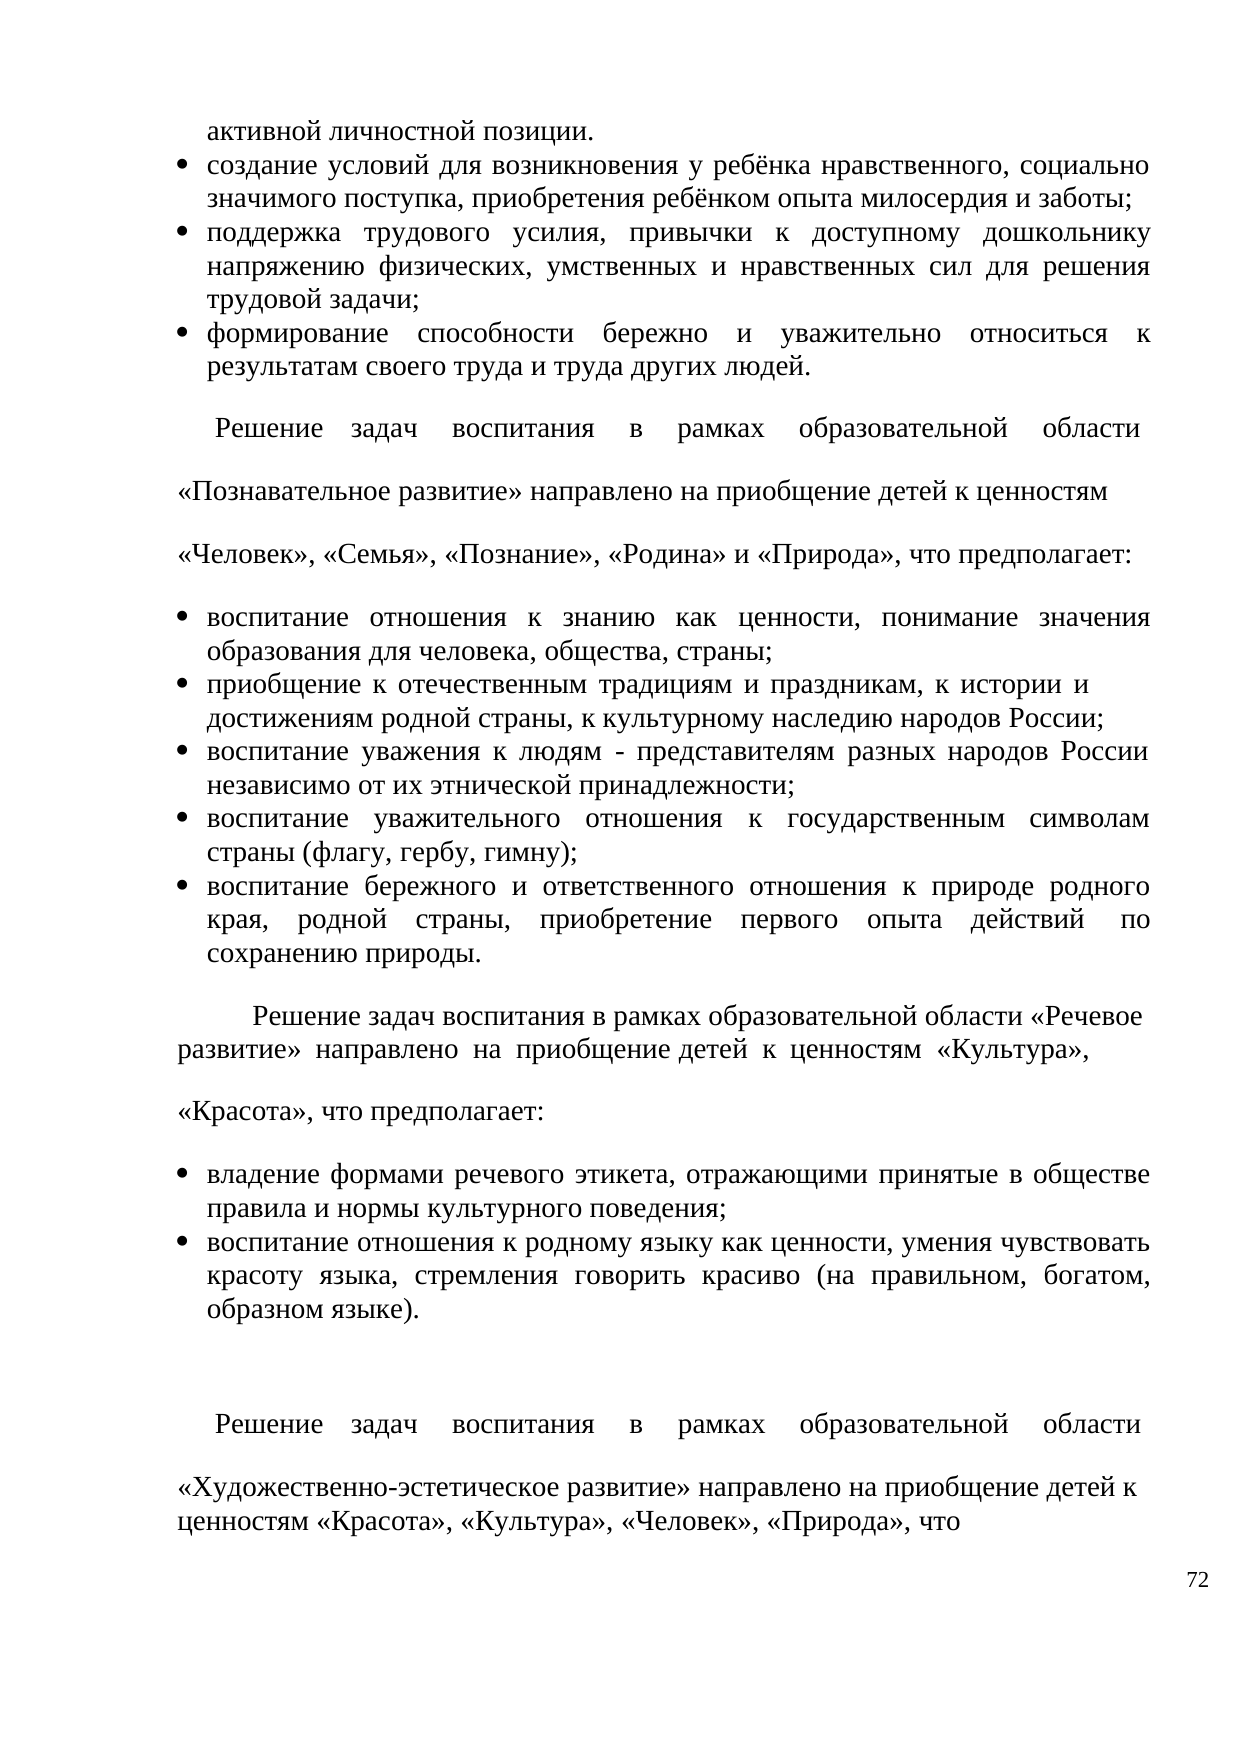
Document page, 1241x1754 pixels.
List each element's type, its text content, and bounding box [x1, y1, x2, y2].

text «Познавательное развитие» направлено на приобщение детей к ценностям [177, 474, 1209, 507]
list владение формами речевого этикета, отражающими принятые в обществе правила и нормы культурного поведения; [177, 1157, 1151, 1224]
list формирование способности бережно и уважительно относиться к результатам своего труда и труда других людей. [177, 315, 1151, 382]
list воспитание уважительного отношения к государственным символам страны (флагу, гербу, гимну); [177, 801, 1150, 868]
text «Красота», что предполагает: [177, 1094, 1209, 1127]
text Решение задач воспитания в рамках образовательной области «Речевое развитие» направлено на приобщение детей к ценностям «Культура», [177, 998, 1151, 1065]
list воспитание бережного и ответственного отношения к природе родного края, родной страны, приобретение первого опыта действий по сохранению природы. [177, 868, 1151, 968]
list приобщение к отечественным традициям и праздникам, к истории и достижениям родной страны, к культурному наследию народов России; [177, 666, 1151, 733]
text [177, 1469, 1142, 1537]
text Решение задач воспитания в рамках образовательной области [214, 1407, 1209, 1440]
list воспитание отношения к знанию как ценности, понимание значения образования для человека, общества, страны; [177, 599, 1151, 666]
text Решение задач воспитания в рамках образовательной области [214, 411, 1209, 444]
list воспитание отношения к родному языку как ценности, умения чувствовать красоту языка, стремления говорить красиво (на правильном, богатом, образном языке). [177, 1224, 1151, 1324]
list поддержка трудового усилия, привычки к доступному дошкольнику напряжению физических, умственных и нравственных сил для решения трудовой задачи; [177, 214, 1152, 315]
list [177, 113, 1151, 147]
list воспитание уважения к людям - представителям разных народов России независимо от их этнической принадлежности; [177, 733, 1151, 801]
text «Человек», «Семья», «Познание», «Родина» и «Природа», что предполагает: [177, 536, 1209, 570]
list создание условий для возникновения у ребёнка нравственного, социально значимого поступка, приобретения ребёнком опыта милосердия и заботы; [177, 147, 1151, 214]
